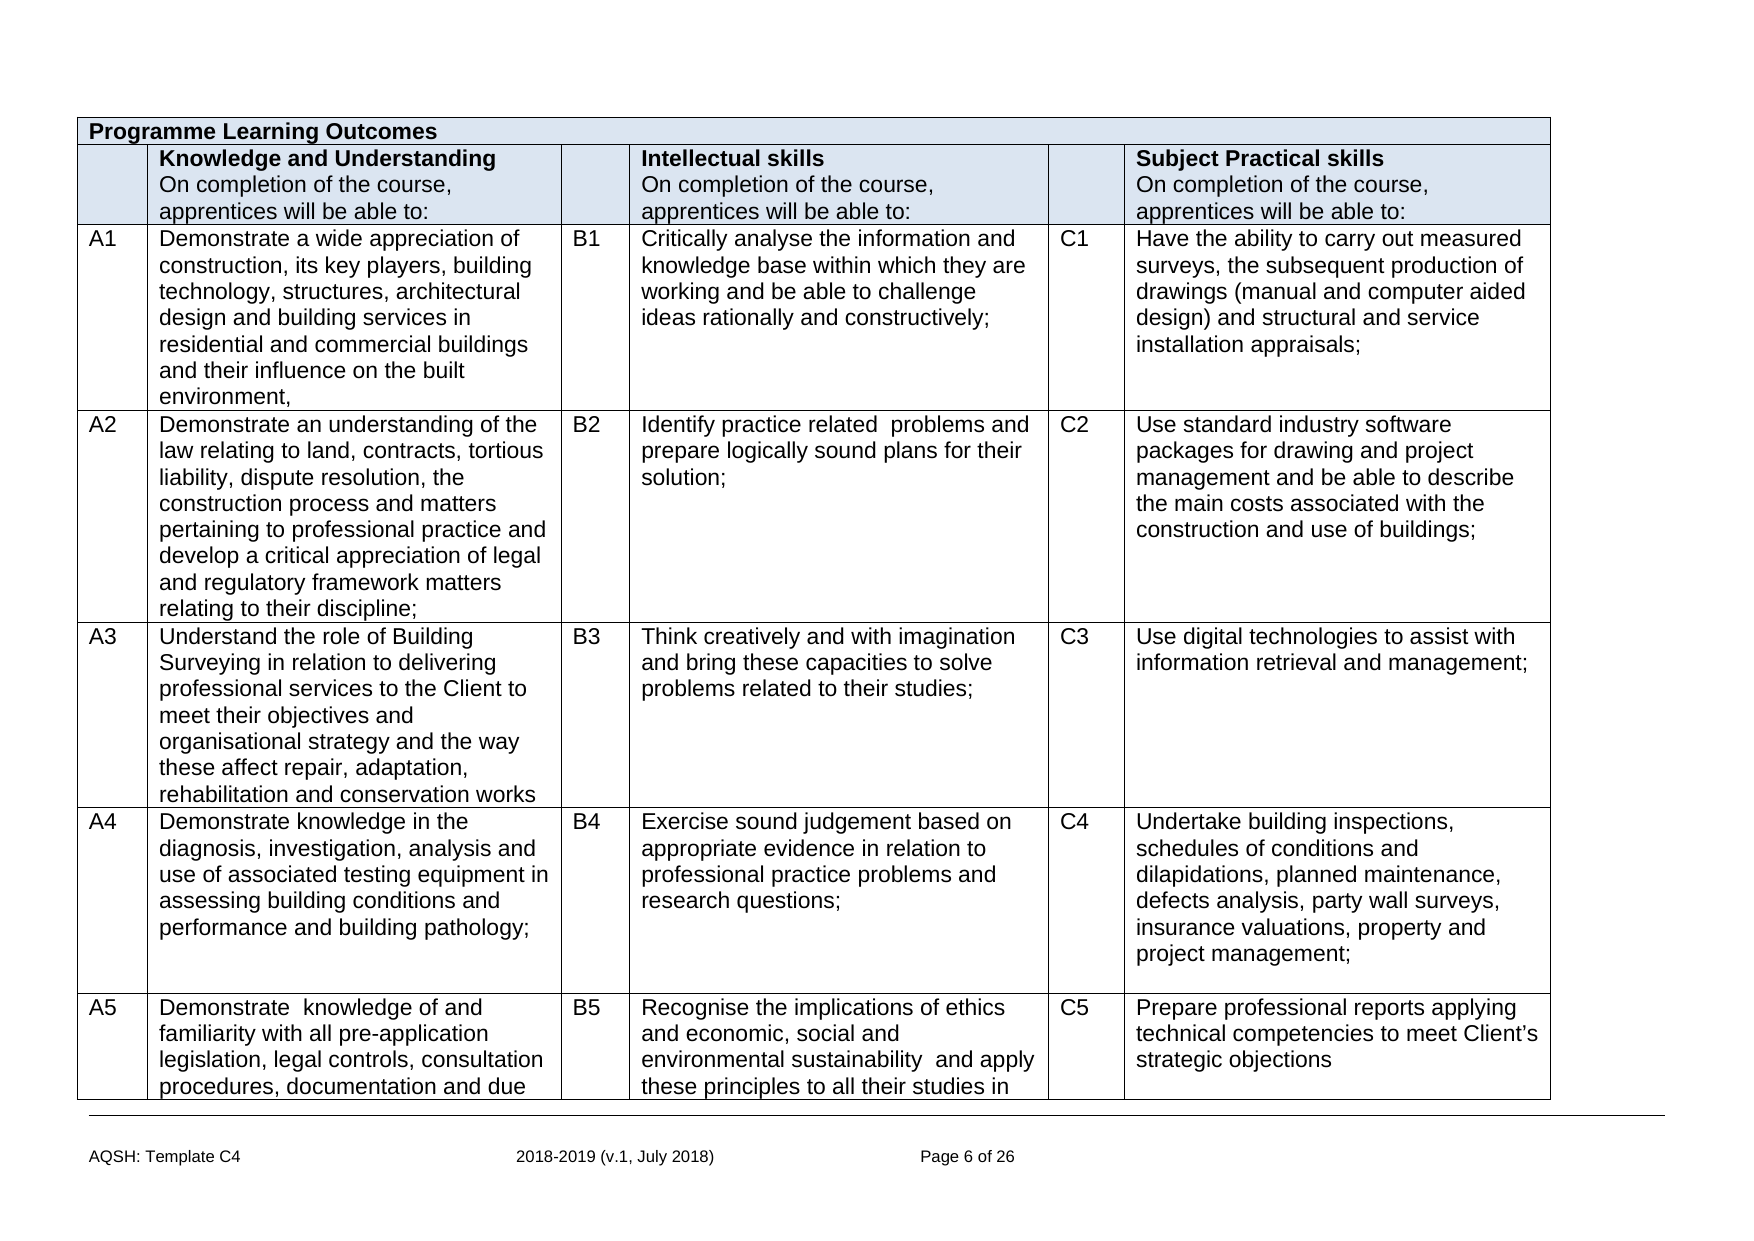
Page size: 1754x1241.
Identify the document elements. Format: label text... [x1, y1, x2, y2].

table_cell C4 [1049, 808, 1124, 993]
table_cell C2 [1049, 411, 1124, 622]
table_cell A4 [78, 808, 147, 993]
table_cell Understand the role of Building Surveying in relation to delivering professional services to the Client to meet their objectives and organisational strategy and the way these affect repair, adaptation, rehabilitation and conservation works [148, 623, 561, 807]
table_cell B2 [562, 411, 629, 622]
table_cell B3 [562, 623, 629, 807]
table_cell Have the ability to carry out measured surveys, the subsequent production of drawings (manual and computer aided design) and structural and service installation appraisals; [1125, 225, 1550, 410]
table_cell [1125, 994, 1550, 1099]
table_cell Knowledge and Understanding On completion of the course, apprentices will be able to: [148, 145, 561, 224]
table_cell C1 [1049, 225, 1124, 410]
table_cell A5 [78, 994, 147, 1099]
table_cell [630, 994, 1048, 1099]
table_header Programme Learning Outcomes [78, 118, 1550, 144]
table_cell Use digital technologies to assist with information retrieval and management; [1125, 623, 1550, 807]
table_cell A3 [78, 623, 147, 807]
table_cell B5 [562, 994, 629, 1099]
table_cell Demonstrate a wide appreciation of construction, its key players, building technology, structures, architectural design and building services in residential and commercial buildings and their influence on the built environment, [148, 225, 561, 410]
table_cell B4 [562, 808, 629, 993]
table_cell Identify practice related problems and prepare logically sound plans for their solution; [630, 411, 1048, 622]
table_cell Subject Practical skills On completion of the course, apprentices will be able to: [1125, 145, 1550, 224]
table_cell [1049, 145, 1124, 224]
table_cell Demonstrate knowledge in the diagnosis, investigation, analysis and use of associated testing equipment in assessing building conditions and performance and building pathology; [148, 808, 561, 993]
table_cell [562, 145, 629, 224]
table_cell B1 [562, 225, 629, 410]
table_cell A2 [78, 411, 147, 622]
table_cell Demonstrate an understanding of the law relating to land, contracts, tortious liability, dispute resolution, the construction process and matters pertaining to professional practice and develop a critical appreciation of legal and regulatory framework matters relating to their discipline; [148, 411, 561, 622]
table_cell Undertake building inspections, schedules of conditions and dilapidations, planned maintenance, defects analysis, party wall surveys, insurance valuations, property and project management; [1125, 808, 1550, 993]
table_cell Think creatively and with imagination and bring these capacities to solve problems related to their studies; [630, 623, 1048, 807]
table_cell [148, 994, 561, 1099]
table_cell [78, 145, 147, 224]
table_cell Critically analyse the information and knowledge base within which they are working and be able to challenge ideas rationally and constructively; [630, 225, 1048, 410]
table_cell Exercise sound judgement based on appropriate evidence in relation to professional practice problems and research questions; [630, 808, 1048, 993]
table_cell Intellectual skills On completion of the course, apprentices will be able to: [630, 145, 1048, 224]
table_cell C5 [1049, 994, 1124, 1099]
table_cell A1 [78, 225, 147, 410]
table_cell C3 [1049, 623, 1124, 807]
table_cell Use standard industry software packages for drawing and project management and be able to describe the main costs associated with the construction and use of buildings; [1125, 411, 1550, 622]
